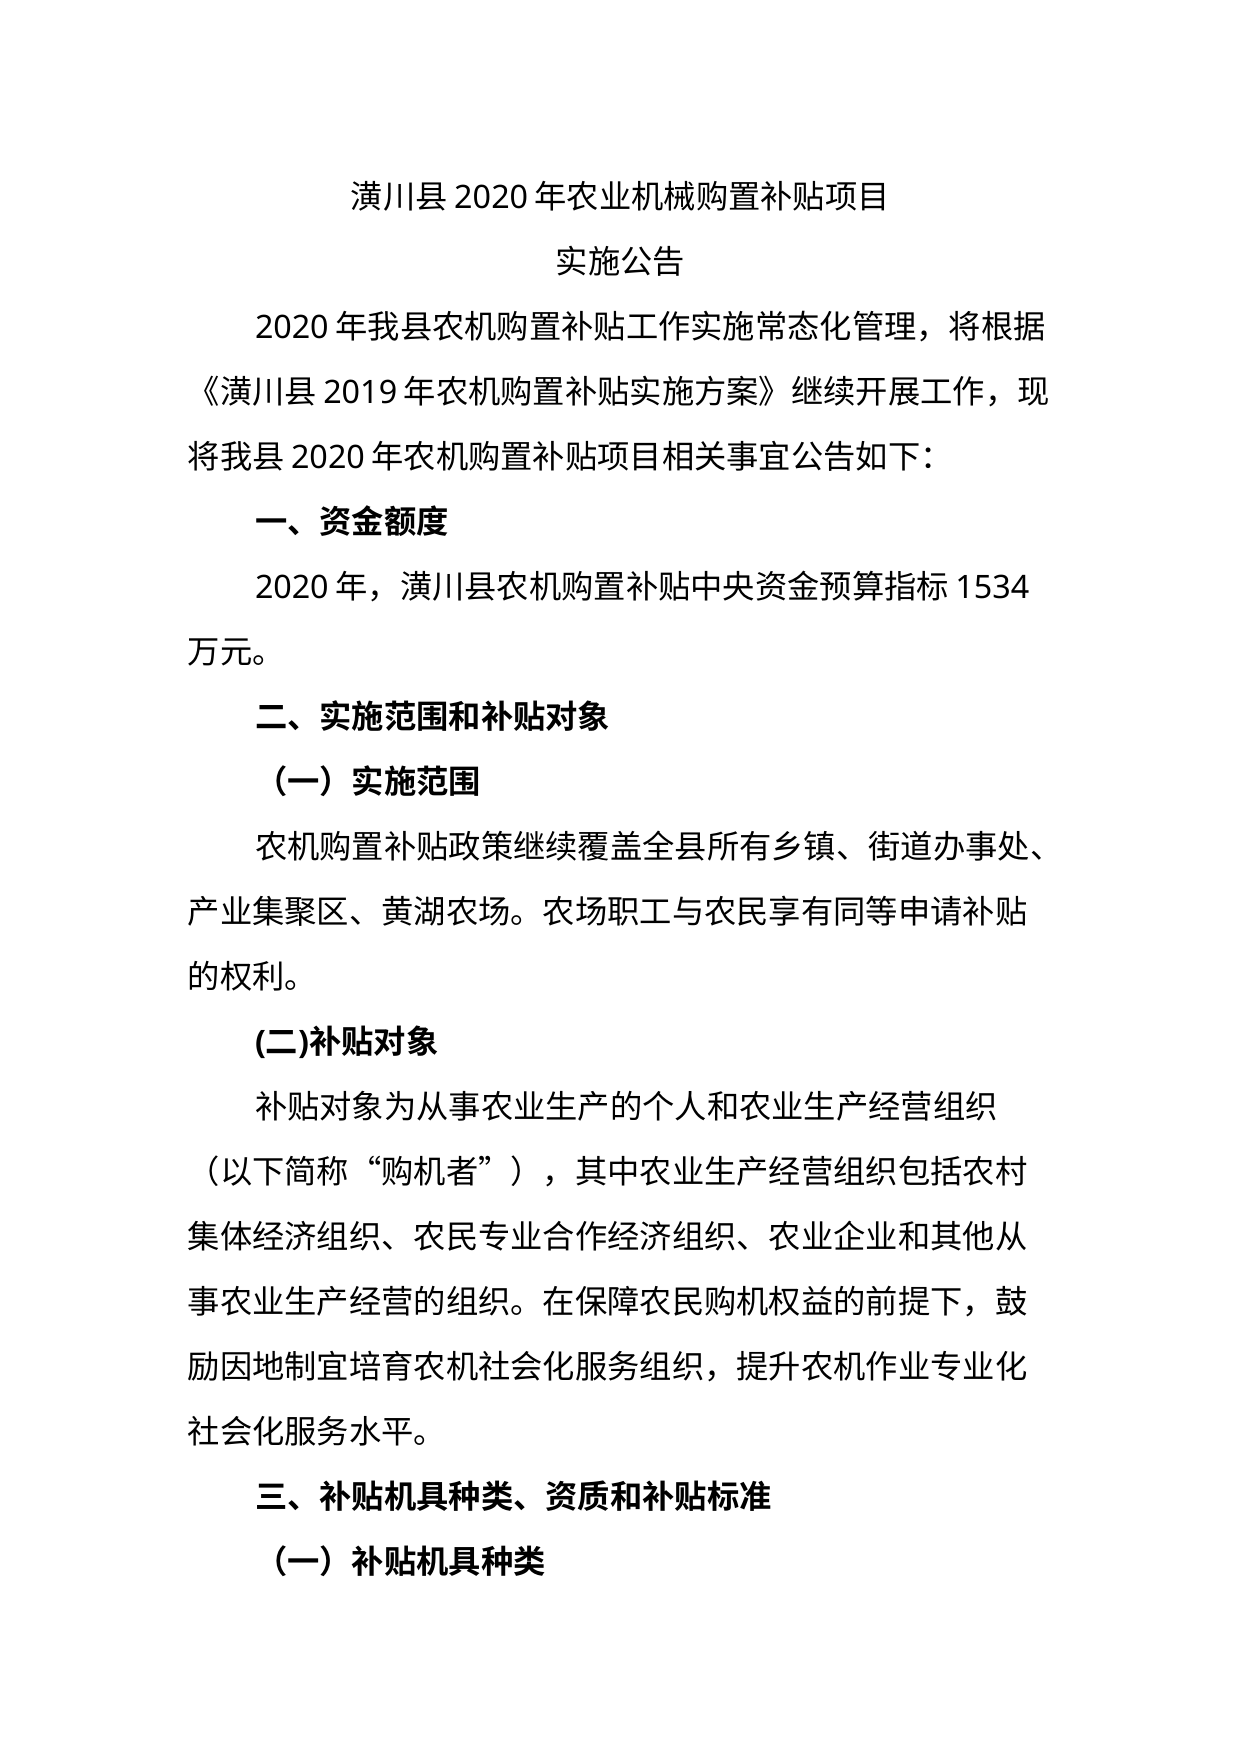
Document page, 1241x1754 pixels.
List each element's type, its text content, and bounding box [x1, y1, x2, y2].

text 2020年我县农机购置补贴工作实施常态化管理，将根据《潢川县2019年农机购置补贴实施方案》继续开展工作，现将我县2020年农机购置补贴项目相关事宜公告如下： [187, 292, 1053, 487]
text 农机购置补贴政策继续覆盖全县所有乡镇、街道办事处、产业集聚区、黄湖农场。农场职工与农民享有同等申请补贴的权利。 [187, 812, 1053, 1007]
text 2020年，潢川县农机购置补贴中央资金预算指标1534万元。 [187, 552, 1053, 682]
text 二、实施范围和补贴对象 [187, 682, 1053, 747]
text （一）补贴机具种类 [187, 1527, 1053, 1592]
text 补贴对象为从事农业生产的个人和农业生产经营组织（以下简称“购机者”），其中农业生产经营组织包括农村集体经济组织、农民专业合作经济组织、农业企业和其他从事农业生产经营的组织。在保障农民购机权益的前提下，鼓励因地制宜培育农机社会化服务组织，提升农机作业专业化社会化服务水平。 [187, 1072, 1053, 1462]
text 实施公告 [187, 227, 1053, 292]
text 一、资金额度 [187, 487, 1053, 552]
text (二)补贴对象 [187, 1007, 1053, 1072]
text 三、补贴机具种类、资质和补贴标准 [187, 1462, 1053, 1527]
text 潢川县2020年农业机械购置补贴项目 [187, 162, 1053, 227]
text （一）实施范围 [187, 747, 1053, 812]
